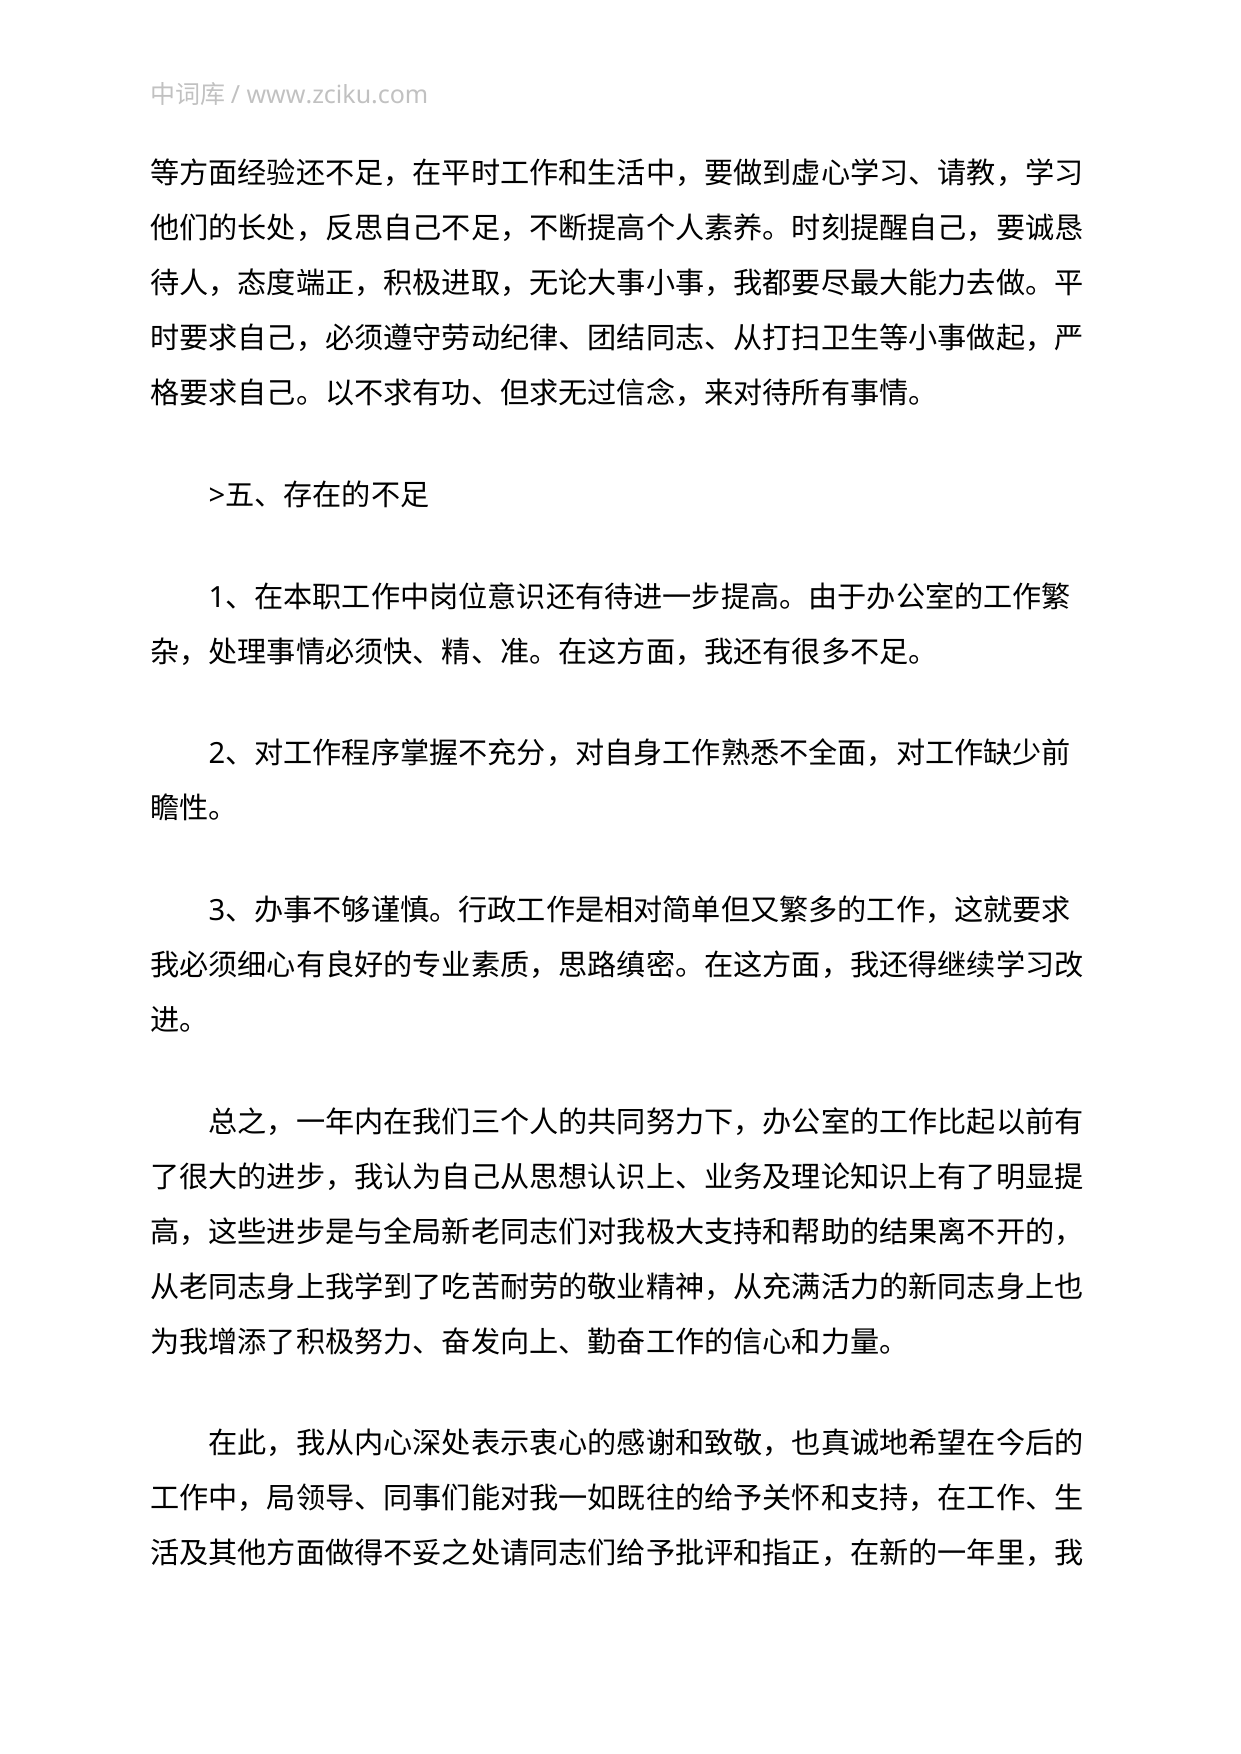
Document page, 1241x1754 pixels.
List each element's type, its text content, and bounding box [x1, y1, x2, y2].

text 总之，一年内在我们三个人的共同努力下，办公室的工作比起以前有了很大的进步，我认为自己从思想认识上、业务及理论知识上有了明显提高，这些进步是与全局新老同志们对我极大支持和帮助的结果离不开的，从老同志身上我学到了吃苦耐劳的敬业精神，从充满活力的新同志身上也为我增添了积极努力、奋发向上、勤奋工作的信心和力量。 [150, 1098, 1090, 1360]
text >五、存在的不足 [150, 471, 1090, 514]
text 1、在本职工作中岗位意识还有待进一步提高。由于办公室的工作繁杂，处理事情必须快、精、准。在这方面，我还有很多不足。 [150, 573, 1090, 671]
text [150, 150, 1090, 412]
text 3、办事不够谨慎。行政工作是相对简单但又繁多的工作，这就要求我必须细心有良好的专业素质，思路缜密。在这方面，我还得继续学习改进。 [150, 887, 1090, 1039]
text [150, 1420, 1090, 1572]
text 2、对工作程序掌握不充分，对自身工作熟悉不全面，对工作缺少前瞻性。 [150, 730, 1090, 827]
